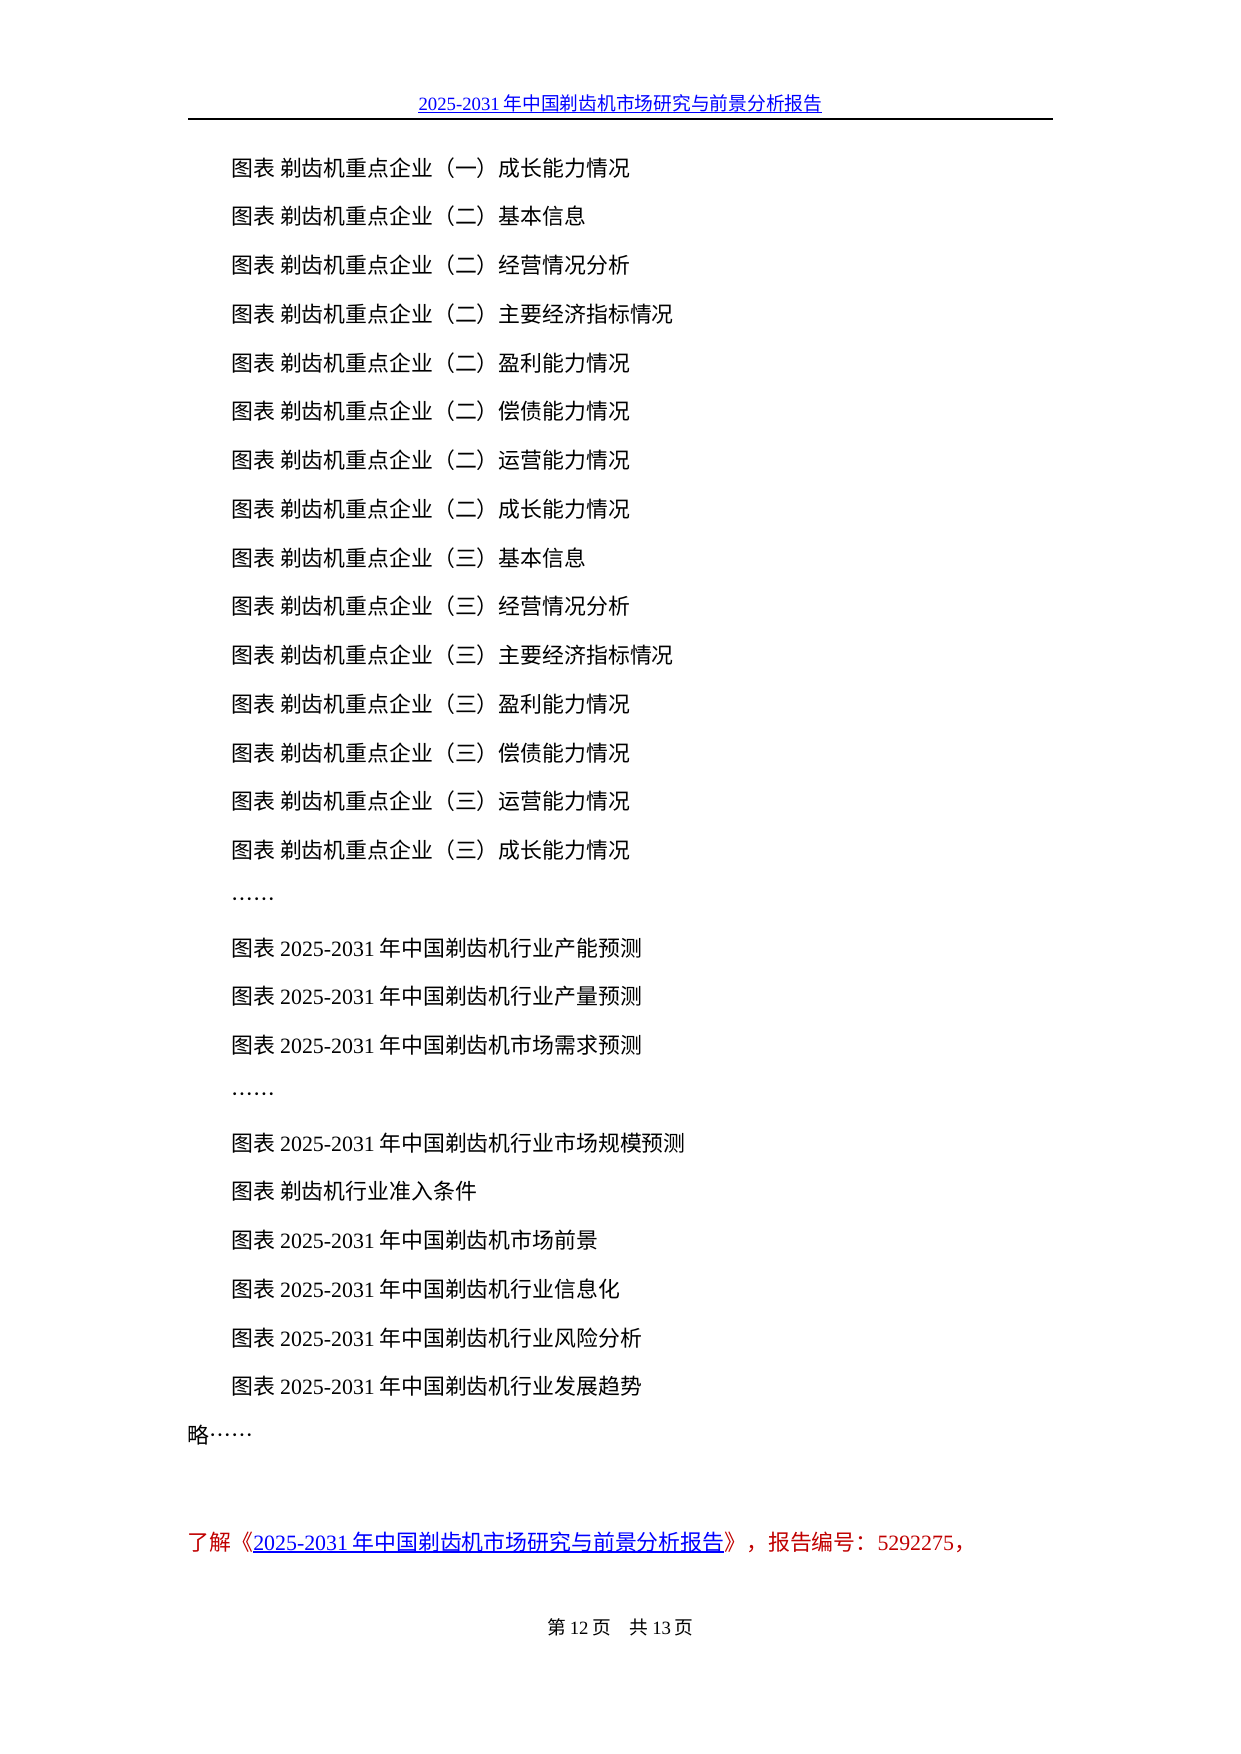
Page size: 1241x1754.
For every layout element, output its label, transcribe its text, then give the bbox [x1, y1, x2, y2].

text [187, 150, 1053, 1450]
text 了解《2025-2031年中国剃齿机市场研究与前景分析报告》，报告编号：5292275， [187, 1524, 1053, 1557]
